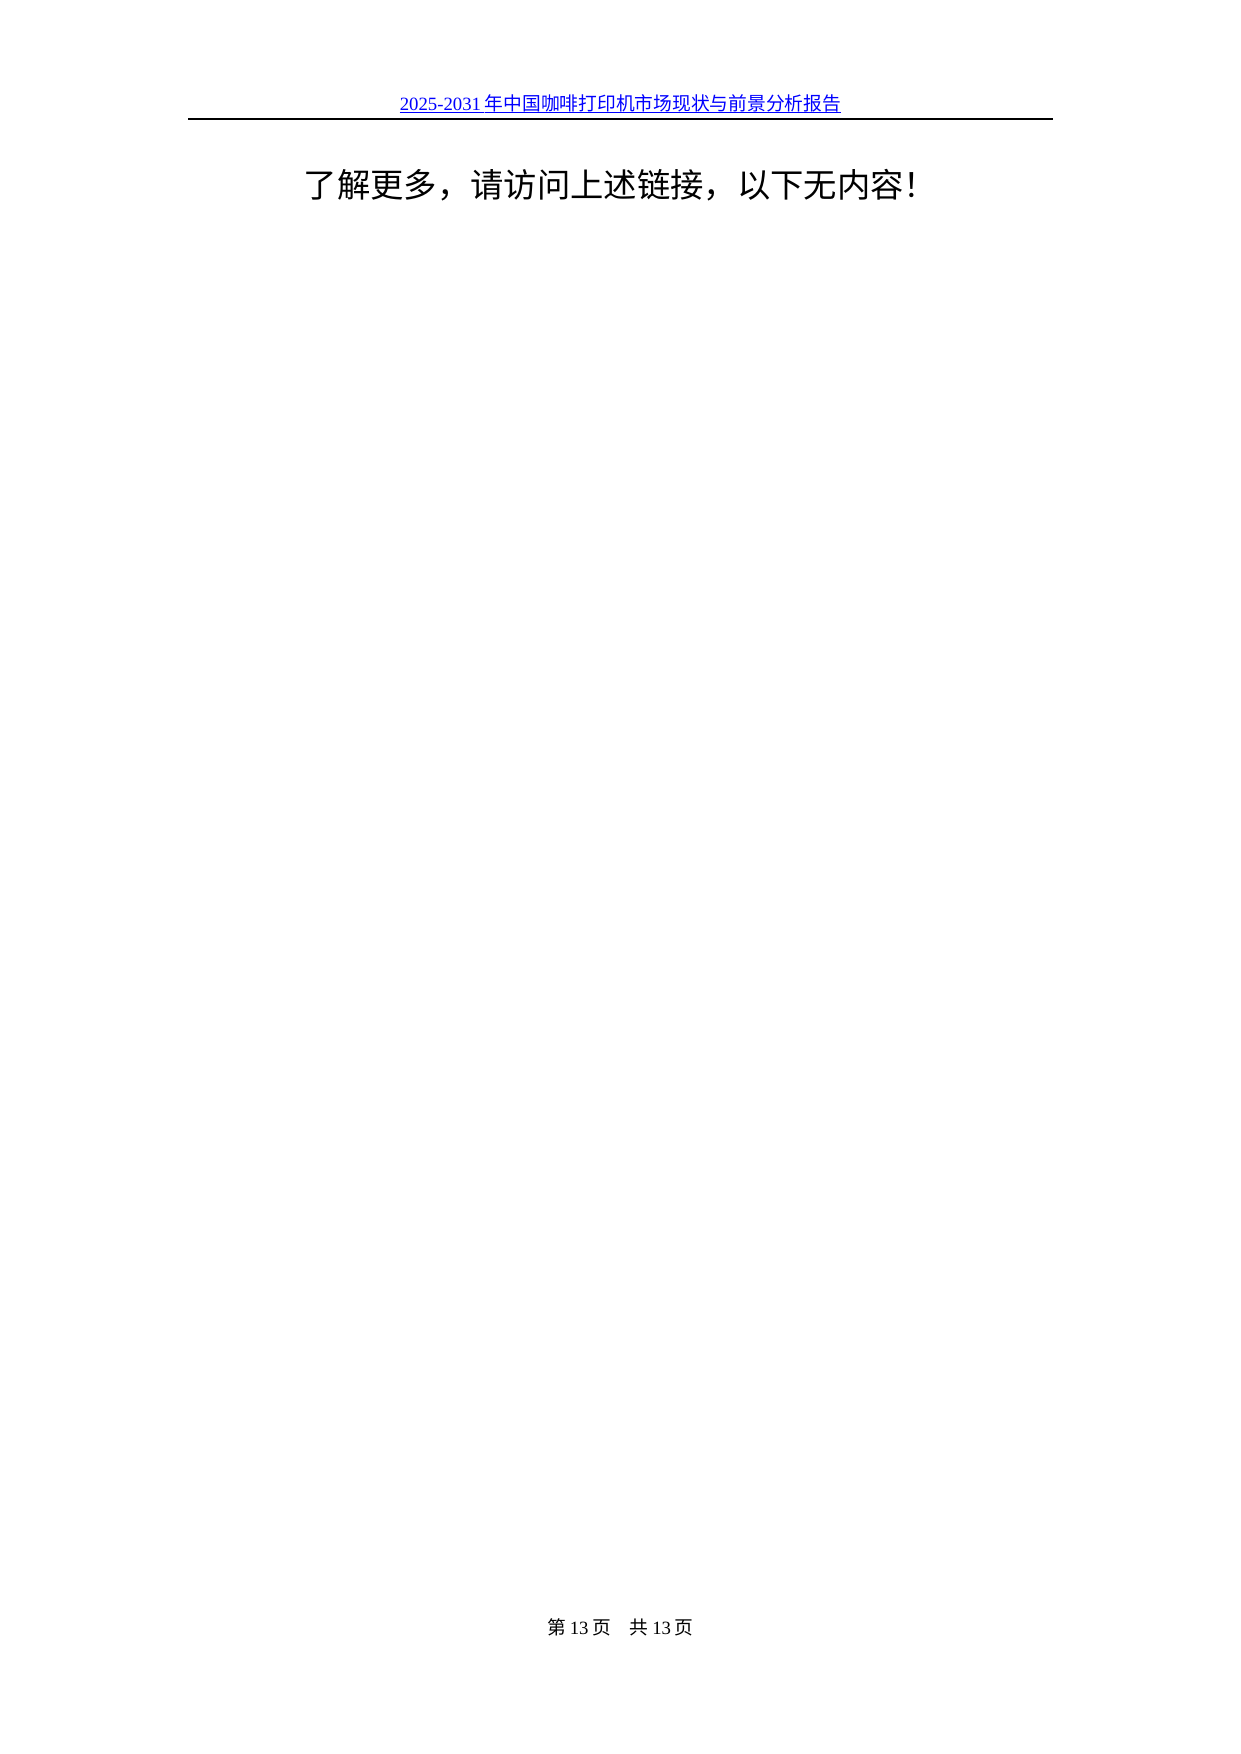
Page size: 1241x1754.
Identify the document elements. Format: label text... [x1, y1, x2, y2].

title 了解更多，请访问上述链接，以下无内容！ [187, 150, 1053, 215]
